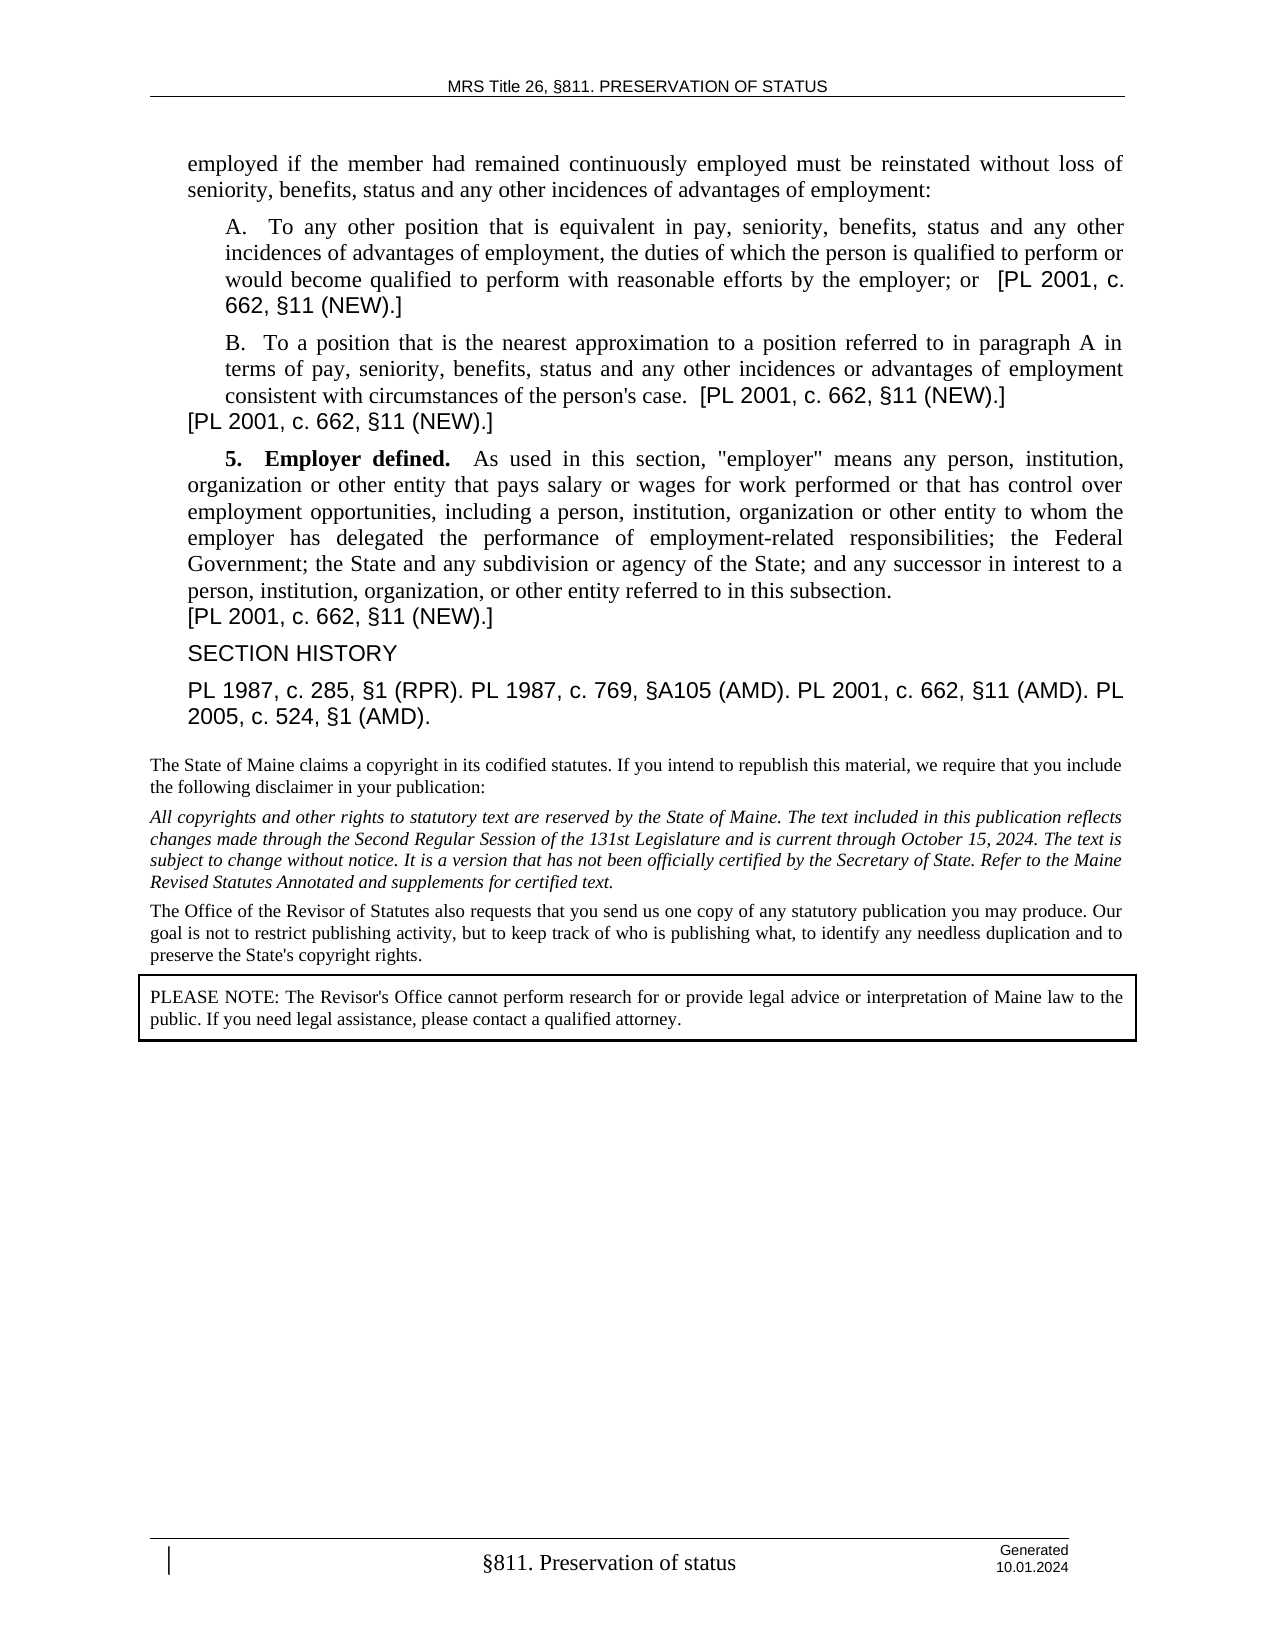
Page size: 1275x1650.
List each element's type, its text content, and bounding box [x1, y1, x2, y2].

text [187, 150, 1125, 203]
text 5. Employer defined. As used in this section, "employer" means any person, institution, organization or other entity that pays salary or wages for work performed or that has control over employment opportunities, including a person, institution, organization or other entity to whom the employer has delegated the performance of employment-related responsibilities; the Federal Government; the State and any subdivision or agency of the State; and any successor in interest to a person, institution, organization, or other entity referred to in this subsection. [187, 445, 1125, 603]
text SECTION HISTORY [187, 640, 1125, 666]
text The State of Maine claims a copyright in its codified statutes. If you intend to republish this material, we require that you include the following disclaimer in your publication: [150, 754, 1125, 797]
text All copyrights and other rights to statutory text are reserved by the State of Maine. The text included in this publication reflects changes made through the Second Regular Session of the 131st Legislature and is current through October 15, 2024 . The text is subject to change without notice. It is a version that has not been officially certified by the Secretary of State. Refer to the Maine Revised Statutes Annotated and supplements for certified text. [150, 806, 1125, 892]
text PL 1987, c. 285, §1 (RPR). PL 1987, c. 769, §A105 (AMD). PL 2001, c. 662, §11 (AMD). PL 2005, c. 524, §1 (AMD). [187, 677, 1125, 729]
text B. To a position that is the nearest approximation to a position referred to in paragraph A in terms of pay, seniority, benefits, status and any other incidences or advantages of employment consistent with circumstances of the person's case. [PL 2001, c. 662, §11 (NEW).] [225, 329, 1125, 408]
text [PL 2001, c. 662, §11 (NEW).] [187, 603, 1125, 629]
text A. To any other position that is equivalent in pay, seniority, benefits, status and any other incidences of advantages of employment, the duties of which the person is qualified to perform or would become qualified to perform with reasonable efforts by the employer; or [PL 2001, c. 662, §11 (NEW).] [225, 213, 1125, 319]
text [PL 2001, c. 662, §11 (NEW).] [187, 408, 1125, 434]
text PLEASE NOTE: The Revisor's Office cannot perform research for or provide legal advice or interpretation of Maine law to the public. If you need legal assistance, please contact a qualified attorney. [140, 976, 1135, 1039]
text The Office of the Revisor of Statutes also requests that you send us one copy of any statutory publication you may produce. Our goal is not to restrict publishing activity, but to keep track of who is publishing what, to identify any needless duplication and to preserve the State's copyright rights. [150, 900, 1125, 965]
